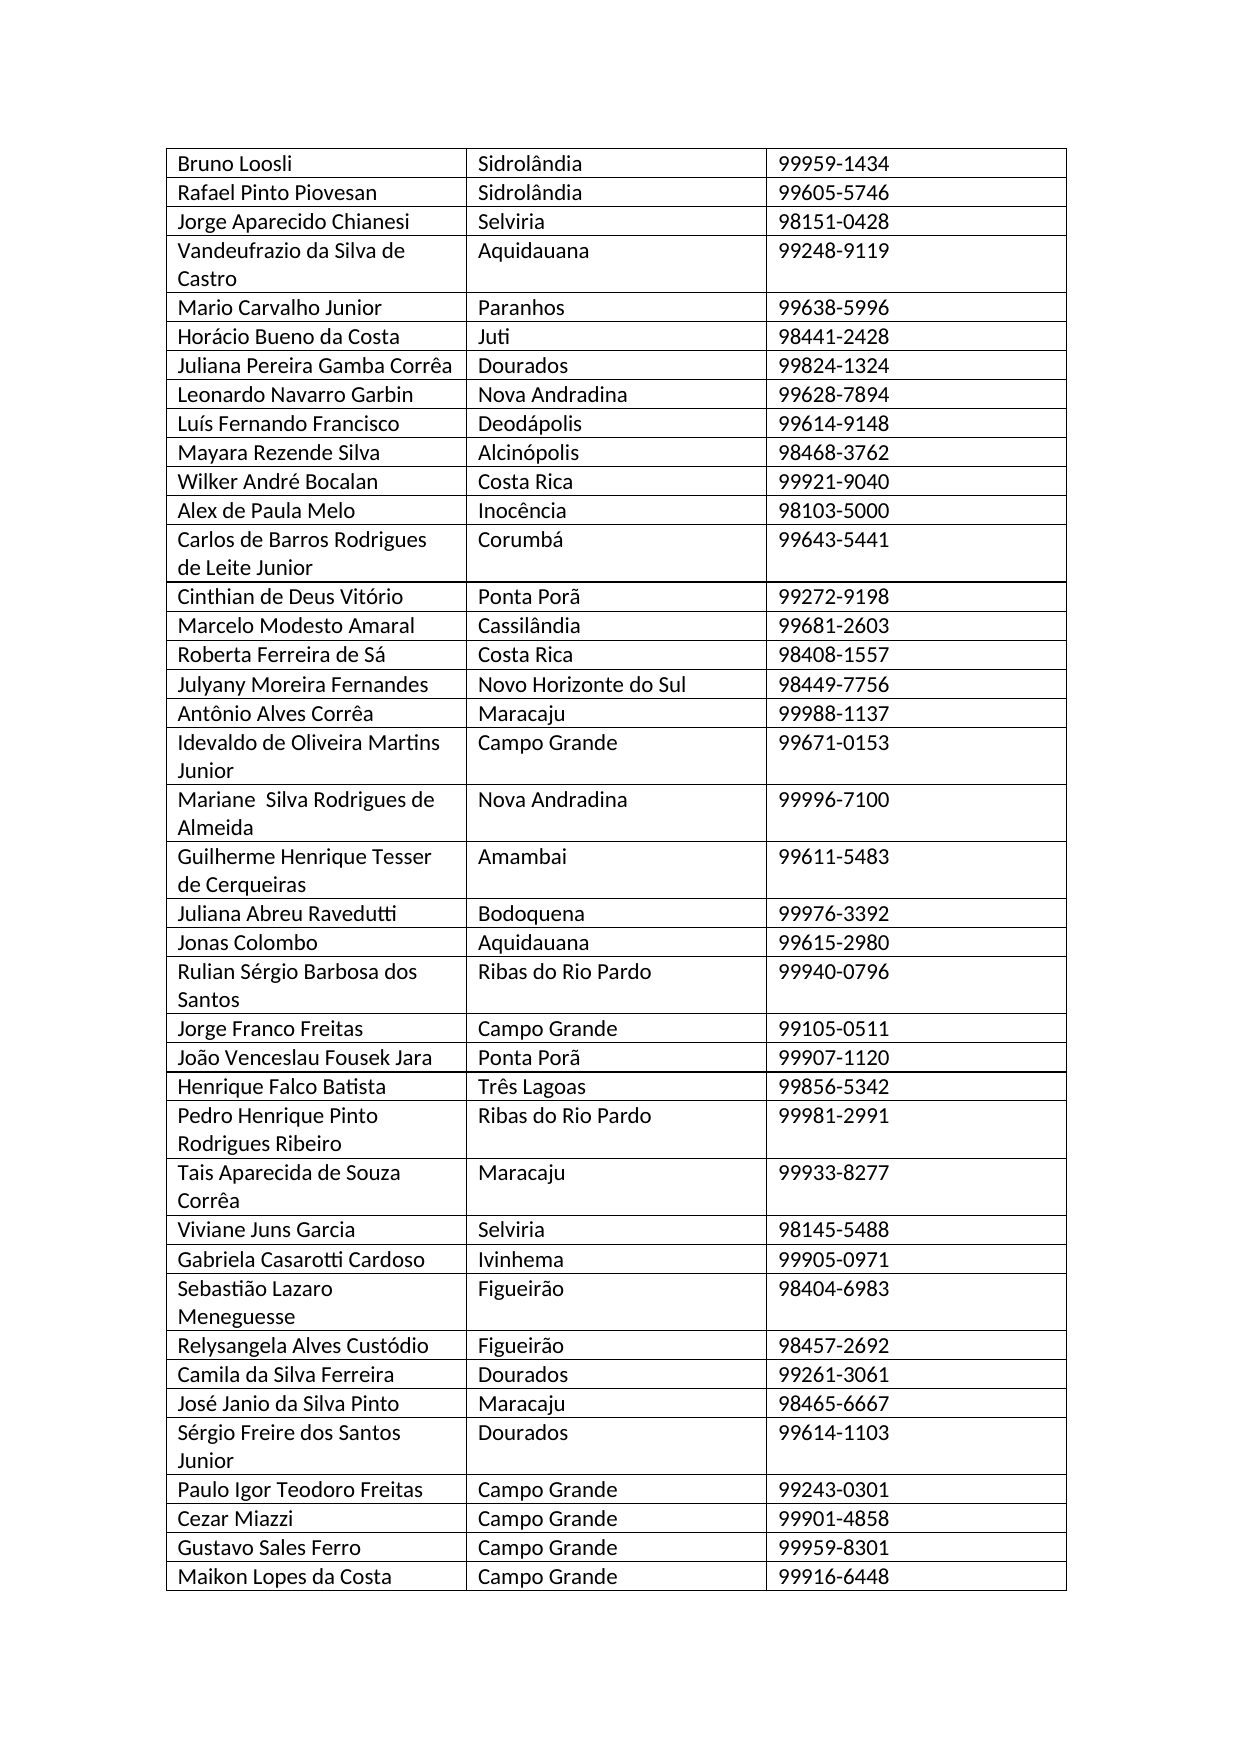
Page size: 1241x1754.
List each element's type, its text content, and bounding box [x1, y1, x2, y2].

table_cell Julyany Moreira Fernandes [167, 670, 466, 698]
table_cell Novo Horizonte do Sul [467, 670, 766, 698]
table_cell Paulo Igor Teodoro Freitas [167, 1475, 466, 1503]
table_cell Campo Grande [467, 1533, 766, 1561]
table_cell Leonardo Navarro Garbin [167, 380, 466, 408]
table_cell Relysangela Alves Custódio [167, 1331, 466, 1359]
table_cell 98441-2428 [767, 322, 1066, 350]
table_cell Juliana Pereira Gamba Corrêa [167, 351, 466, 379]
table_cell Sérgio Freire dos Santos Junior [167, 1418, 466, 1474]
table_cell Wilker André Bocalan [167, 467, 466, 495]
table_cell 98468-3762 [767, 438, 1066, 466]
table_cell 98103-5000 [767, 496, 1066, 524]
table_cell Tais Aparecida de Souza Corrêa [167, 1159, 466, 1214]
table_cell 99959-1434 [767, 149, 1066, 177]
table_cell Luís Fernando Francisco [167, 409, 466, 437]
table_cell 99988-1137 [767, 699, 1066, 727]
table_cell 99615-2980 [767, 928, 1066, 956]
table_cell Bruno Loosli [167, 149, 466, 177]
table_cell Ponta Porã [467, 1043, 766, 1071]
table_cell Jorge Franco Freitas [167, 1014, 466, 1042]
table_cell Costa Rica [467, 641, 766, 669]
table_cell Ponta Porã [467, 583, 766, 611]
table_cell Cassilândia [467, 612, 766, 639]
table_cell Selviria [467, 1216, 766, 1244]
table_cell Gabriela Casarotti Cardoso [167, 1245, 466, 1273]
table_cell 99272-9198 [767, 583, 1066, 611]
table_cell Bodoquena [467, 899, 766, 927]
table_cell Dourados [467, 1360, 766, 1388]
table_cell 99643-5441 [767, 525, 1066, 581]
table_cell 98449-7756 [767, 670, 1066, 698]
table_cell Costa Rica [467, 467, 766, 495]
table_cell Campo Grande [467, 728, 766, 784]
table_cell 99605-5746 [767, 178, 1066, 206]
table_cell Três Lagoas [467, 1073, 766, 1100]
table_cell Henrique Falco Batista [167, 1073, 466, 1100]
table_cell Marcelo Modesto Amaral [167, 612, 466, 639]
table_cell Pedro Henrique Pinto Rodrigues Ribeiro [167, 1101, 466, 1157]
table_cell 99856-5342 [767, 1073, 1066, 1100]
table_cell 99105-0511 [767, 1014, 1066, 1042]
table_cell 99940-0796 [767, 957, 1066, 1013]
table_cell Juliana Abreu Ravedutti [167, 899, 466, 927]
table_cell Paranhos [467, 293, 766, 321]
table_cell Corumbá [467, 525, 766, 581]
table_cell 99261-3061 [767, 1360, 1066, 1388]
table_cell Ivinhema [467, 1245, 766, 1273]
table_cell Ribas do Rio Pardo [467, 957, 766, 1013]
table_cell Aquidauana [467, 928, 766, 956]
table_cell Jorge Aparecido Chianesi [167, 207, 466, 235]
table_cell Campo Grande [467, 1014, 766, 1042]
table_cell Maracaju [467, 1389, 766, 1417]
table_cell Gustavo Sales Ferro [167, 1533, 466, 1561]
table_cell Cezar Miazzi [167, 1504, 466, 1532]
table_cell Nova Andradina [467, 785, 766, 841]
table_cell 99976-3392 [767, 899, 1066, 927]
table_cell 99901-4858 [767, 1504, 1066, 1532]
table_cell 98151-0428 [767, 207, 1066, 235]
table_cell Camila da Silva Ferreira [167, 1360, 466, 1388]
table_cell Aquidauana [467, 236, 766, 292]
table_cell Mario Carvalho Junior [167, 293, 466, 321]
table_cell Vandeufrazio da Silva de Castro [167, 236, 466, 292]
table_cell Jonas Colombo [167, 928, 466, 956]
table_cell Viviane Juns Garcia [167, 1216, 466, 1244]
table_cell Mayara Rezende Silva [167, 438, 466, 466]
table_cell 99638-5996 [767, 293, 1066, 321]
table_cell 99614-1103 [767, 1418, 1066, 1474]
table_cell João Venceslau Fousek Jara [167, 1043, 466, 1071]
table_cell 99248-9119 [767, 236, 1066, 292]
table_cell Campo Grande [467, 1504, 766, 1532]
table_cell 99933-8277 [767, 1159, 1066, 1214]
table_cell Deodápolis [467, 409, 766, 437]
table_cell Ribas do Rio Pardo [467, 1101, 766, 1157]
table_cell Juti [467, 322, 766, 350]
table_cell 99996-7100 [767, 785, 1066, 841]
table_cell 99671-0153 [767, 728, 1066, 784]
table_cell Cinthian de Deus Vitório [167, 583, 466, 611]
table_cell 99921-9040 [767, 467, 1066, 495]
table_cell Antônio Alves Corrêa [167, 699, 466, 727]
table_cell José Janio da Silva Pinto [167, 1389, 466, 1417]
table_cell 99959-8301 [767, 1533, 1066, 1561]
table_cell Selviria [467, 207, 766, 235]
table_cell 99907-1120 [767, 1043, 1066, 1071]
table_cell Sidrolândia [467, 149, 766, 177]
table_cell Rulian Sérgio Barbosa dos Santos [167, 957, 466, 1013]
table_cell 99905-0971 [767, 1245, 1066, 1273]
table_cell Alcinópolis [467, 438, 766, 466]
table_cell Maracaju [467, 1159, 766, 1214]
table_cell 99611-5483 [767, 842, 1066, 898]
table_cell Campo Grande [467, 1475, 766, 1503]
table_cell Alex de Paula Melo [167, 496, 466, 524]
table_cell 98457-2692 [767, 1331, 1066, 1359]
table_cell Figueirão [467, 1331, 766, 1359]
table_cell Dourados [467, 1418, 766, 1474]
table_cell 99981-2991 [767, 1101, 1066, 1157]
table_cell 99628-7894 [767, 380, 1066, 408]
table_cell Amambai [467, 842, 766, 898]
table_cell 99824-1324 [767, 351, 1066, 379]
table_cell Roberta Ferreira de Sá [167, 641, 466, 669]
table_cell Maikon Lopes da Costa [167, 1562, 466, 1590]
table_cell 99243-0301 [767, 1475, 1066, 1503]
table_cell Sidrolândia [467, 178, 766, 206]
table_cell 98145-5488 [767, 1216, 1066, 1244]
table_cell Carlos de Barros Rodrigues de Leite Junior [167, 525, 466, 581]
table_cell 99614-9148 [767, 409, 1066, 437]
table_cell Nova Andradina [467, 380, 766, 408]
table_cell Rafael Pinto Piovesan [167, 178, 466, 206]
table_cell Horácio Bueno da Costa [167, 322, 466, 350]
table_cell Campo Grande [467, 1562, 766, 1590]
table_cell Sebastião Lazaro Meneguesse [167, 1274, 466, 1330]
table_cell Inocência [467, 496, 766, 524]
table_cell Guilherme Henrique Tesser de Cerqueiras [167, 842, 466, 898]
table_cell 99916-6448 [767, 1562, 1066, 1590]
table_cell Dourados [467, 351, 766, 379]
table_cell 99681-2603 [767, 612, 1066, 639]
table_cell 98408-1557 [767, 641, 1066, 669]
table_cell 98465-6667 [767, 1389, 1066, 1417]
table_cell Figueirão [467, 1274, 766, 1330]
table_cell Maracaju [467, 699, 766, 727]
table_cell Idevaldo de Oliveira Martins Junior [167, 728, 466, 784]
table_cell Mariane Silva Rodrigues de Almeida [167, 785, 466, 841]
table_cell 98404-6983 [767, 1274, 1066, 1330]
